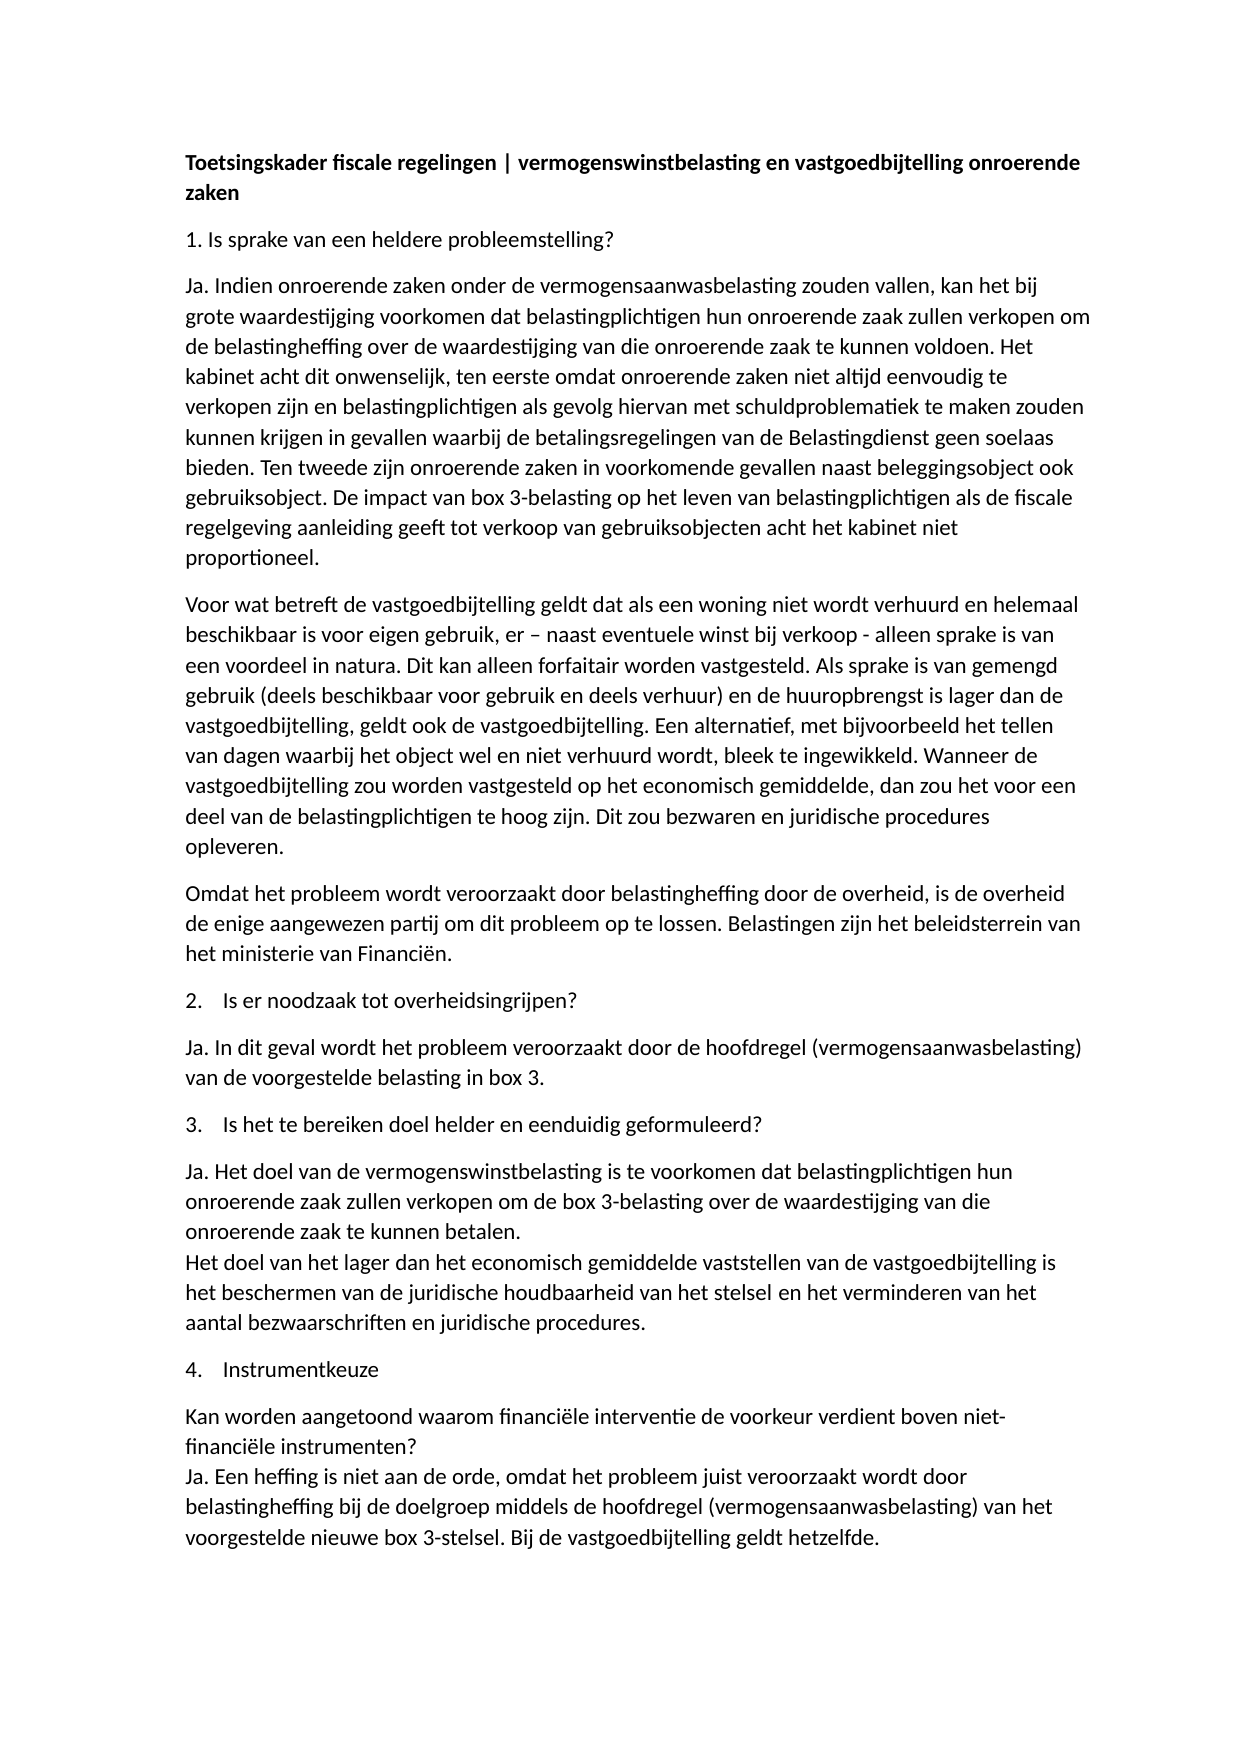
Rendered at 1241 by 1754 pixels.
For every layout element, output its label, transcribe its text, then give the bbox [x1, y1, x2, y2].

list Instrumentkeuze [185, 1355, 1093, 1383]
text 1. Is sprake van een heldere probleemstelling? [185, 225, 1093, 253]
text Ja. Het doel van de vermogenswinstbelasting is te voorkomen dat belastingplichtigen hun onroerende zaak zullen verkopen om de box 3-belasting over de waardestijging van die onroerende zaak te kunnen betalen. Het doel van het lager dan het economisch gemiddelde vaststellen van de vastgoedbijtelling is het beschermen van de juridische houdbaarheid van het stelsel en het verminderen van het aantal bezwaarschriften en juridische procedures. [185, 1157, 1093, 1336]
list Is er noodzaak tot overheidsingrijpen? [185, 986, 1093, 1014]
list Is het te bereiken doel helder en eenduidig geformuleerd? [185, 1110, 1093, 1138]
text Omdat het probleem wordt veroorzaakt door belastingheffing door de overheid, is de overheid de enige aangewezen partij om dit probleem op te lossen. Belastingen zijn het beleidsterrein van het ministerie van Financiën. [185, 879, 1093, 967]
text Kan worden aangetoond waarom financiële interventie de voorkeur verdient boven niet-financiële instrumenten? Ja. Een heffing is niet aan de orde, omdat het probleem juist veroorzaakt wordt door belastingheffing bij de doelgroep middels de hoofdregel (vermogensaanwasbelasting) van het voorgestelde nieuwe box 3-stelsel. Bij de vastgoedbijtelling geldt hetzelfde. [185, 1402, 1093, 1551]
text Toetsingskader fiscale regelingen | vermogenswinstbelasting en vastgoedbijtelling onroerende zaken [185, 148, 1093, 206]
text Voor wat betreft de vastgoedbijtelling geldt dat als een woning niet wordt verhuurd en helemaal beschikbaar is voor eigen gebruik, er – naast eventuele winst bij verkoop - alleen sprake is van een voordeel in natura. Dit kan alleen forfaitair worden vastgesteld. Als sprake is van gemengd gebruik (deels beschikbaar voor gebruik en deels verhuur) en de huuropbrengst is lager dan de vastgoedbijtelling, geldt ook de vastgoedbijtelling. Een alternatief, met bijvoorbeeld het tellen van dagen waarbij het object wel en niet verhuurd wordt, bleek te ingewikkeld. Wanneer de vastgoedbijtelling zou worden vastgesteld op het economisch gemiddelde, dan zou het voor een deel van de belastingplichtigen te hoog zijn. Dit zou bezwaren en juridische procedures opleveren. [185, 590, 1093, 860]
text Ja. In dit geval wordt het probleem veroorzaakt door de hoofdregel (vermogensaanwasbelasting) van de voorgestelde belasting in box 3. [185, 1033, 1093, 1091]
text Ja. Indien onroerende zaken onder de vermogensaanwasbelasting zouden vallen, kan het bij grote waardestijging voorkomen dat belastingplichtigen hun onroerende zaak zullen verkopen om de belastingheffing over de waardestijging van die onroerende zaak te kunnen voldoen. Het kabinet acht dit onwenselijk, ten eerste omdat onroerende zaken niet altijd eenvoudig te verkopen zijn en belastingplichtigen als gevolg hiervan met schuldproblematiek te maken zouden kunnen krijgen in gevallen waarbij de betalingsregelingen van de Belastingdienst geen soelaas bieden. Ten tweede zijn onroerende zaken in voorkomende gevallen naast beleggingsobject ook gebruiksobject. De impact van box 3-belasting op het leven van belastingplichtigen als de fiscale regelgeving aanleiding geeft tot verkoop van gebruiksobjecten acht het kabinet niet proportioneel. [185, 272, 1093, 571]
